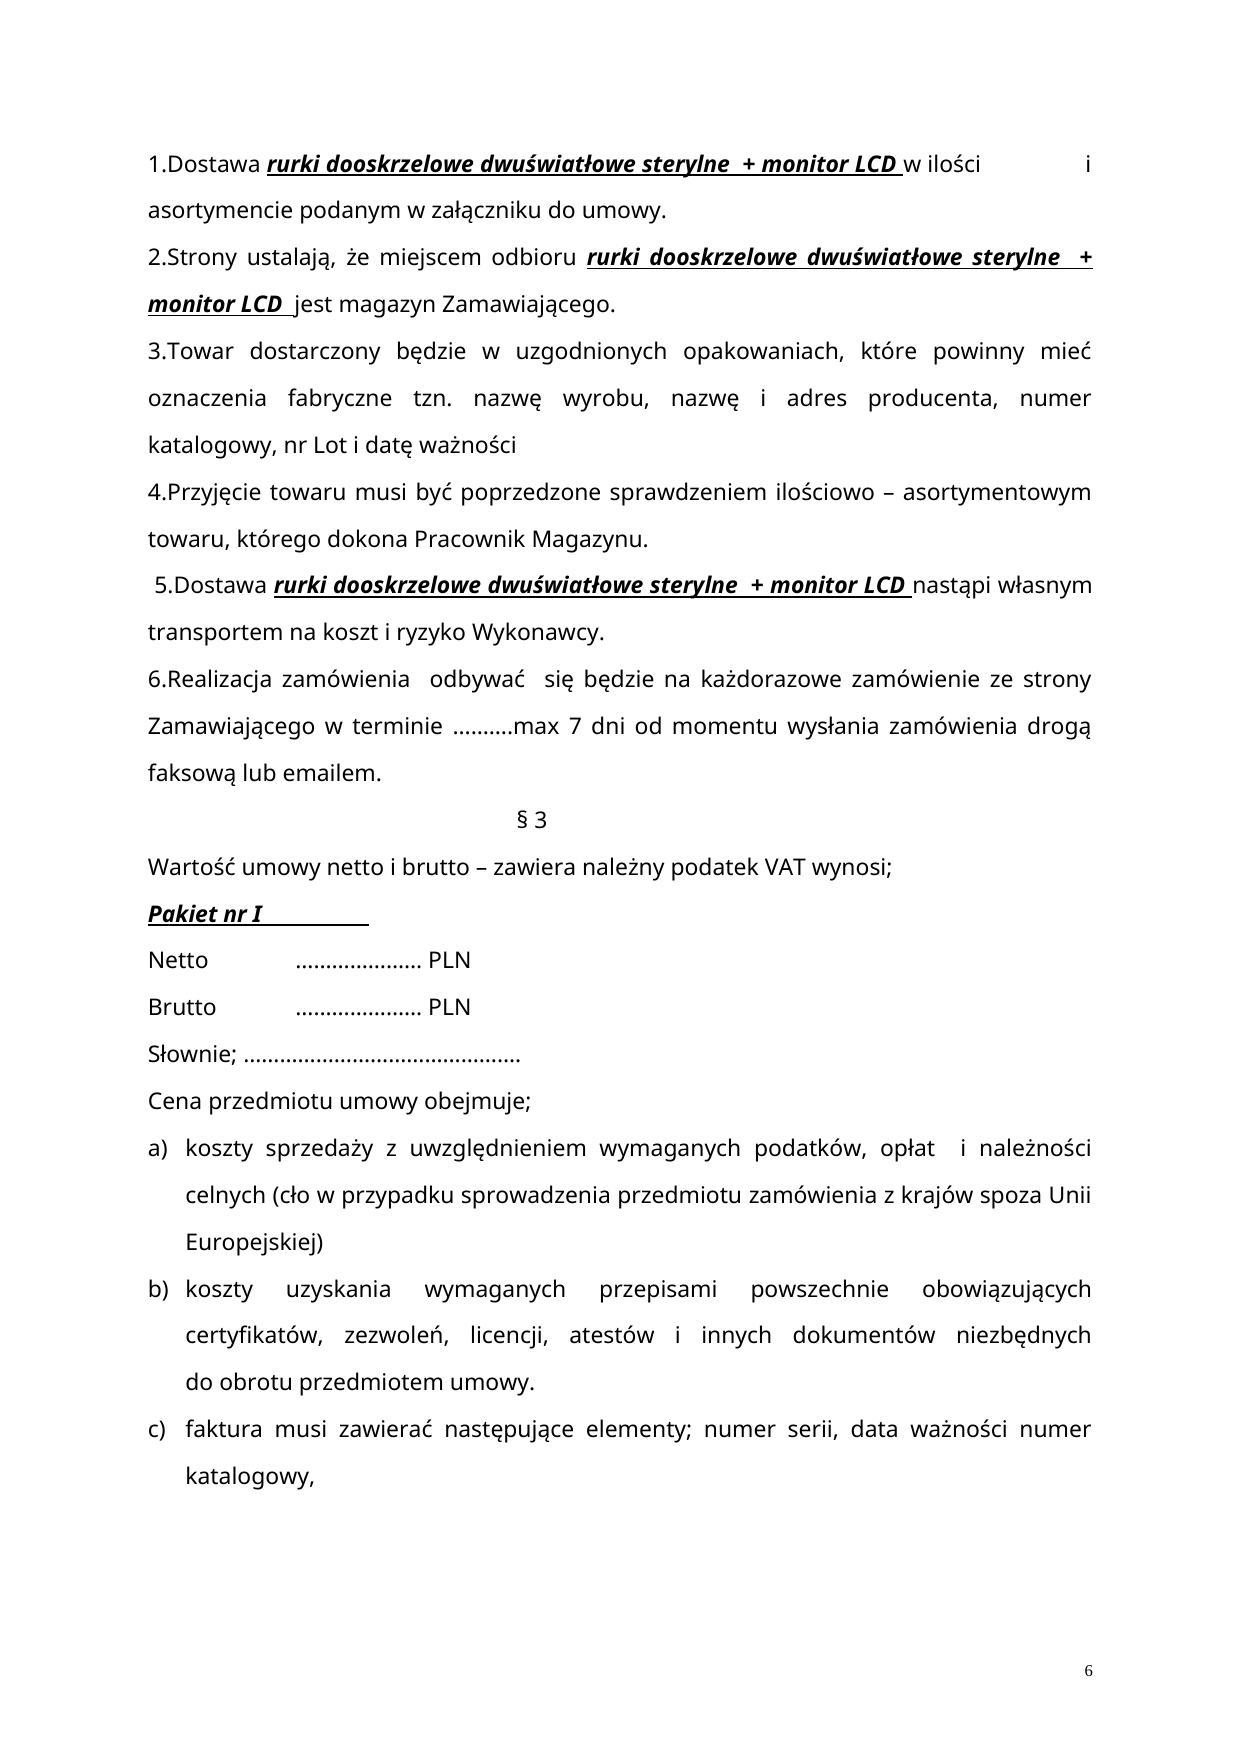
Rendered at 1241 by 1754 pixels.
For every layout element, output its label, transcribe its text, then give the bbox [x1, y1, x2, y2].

text § 3 [148, 804, 1093, 835]
list koszty uzyskania wymaganych przepisami powszechnie obowiązujących certyfikatów, zezwoleń, licencji, atestów i innych dokumentów niezbędnych do obrotu przedmiotem umowy. [148, 1273, 1093, 1398]
text Słownie; ………………………………………. [148, 1038, 1093, 1069]
text 6.Realizacja zamówienia odbywać się będzie na każdorazowe zamówienie ze strony Zamawiającego w terminie ……….max 7 dni od momentu wysłania zamówienia drogą faksową lub emailem. [148, 663, 1093, 788]
text 2.Strony ustalają, że miejscem odbioru rurki dooskrzelowe dwuświatłowe sterylne + monitor LCD jest magazyn Zamawiającego. [148, 241, 1093, 319]
text 5.Dostawa rurki dooskrzelowe dwuświatłowe sterylne + monitor LCD nastąpi własnym transportem na koszt i ryzyko Wykonawcy. [148, 569, 1093, 648]
text Pakiet nr I [148, 898, 1093, 929]
text 3.Towar dostarczony będzie w uzgodnionych opakowaniach, które powinny mieć oznaczenia fabryczne tzn. nazwę wyrobu, nazwę i adres producenta, numer katalogowy, nr Lot i datę ważności [148, 335, 1093, 460]
list koszty sprzedaży z uwzględnieniem wymaganych podatków, opłat i należności celnych (cło w przypadku sprowadzenia przedmiotu zamówienia z krajów spoza Unii Europejskiej) [148, 1132, 1093, 1257]
text Cena przedmiotu umowy obejmuje; [148, 1085, 1093, 1116]
text Wartość umowy netto i brutto – zawiera należny podatek VAT wynosi; [148, 851, 1093, 882]
text Netto ………………… PLN [148, 944, 1093, 976]
text 4.Przyjęcie towaru musi być poprzedzone sprawdzeniem ilościowo – asortymentowym towaru, którego dokona Pracownik Magazynu. [148, 476, 1093, 554]
list faktura musi zawierać następujące elementy; numer serii, data ważności numer katalogowy, [148, 1413, 1093, 1491]
text 1.Dostawa rurki dooskrzelowe dwuświatłowe sterylne + monitor LCD w ilości i asortymencie podanym w załączniku do umowy. [148, 148, 1093, 226]
text Brutto ………………… PLN [148, 991, 1093, 1023]
